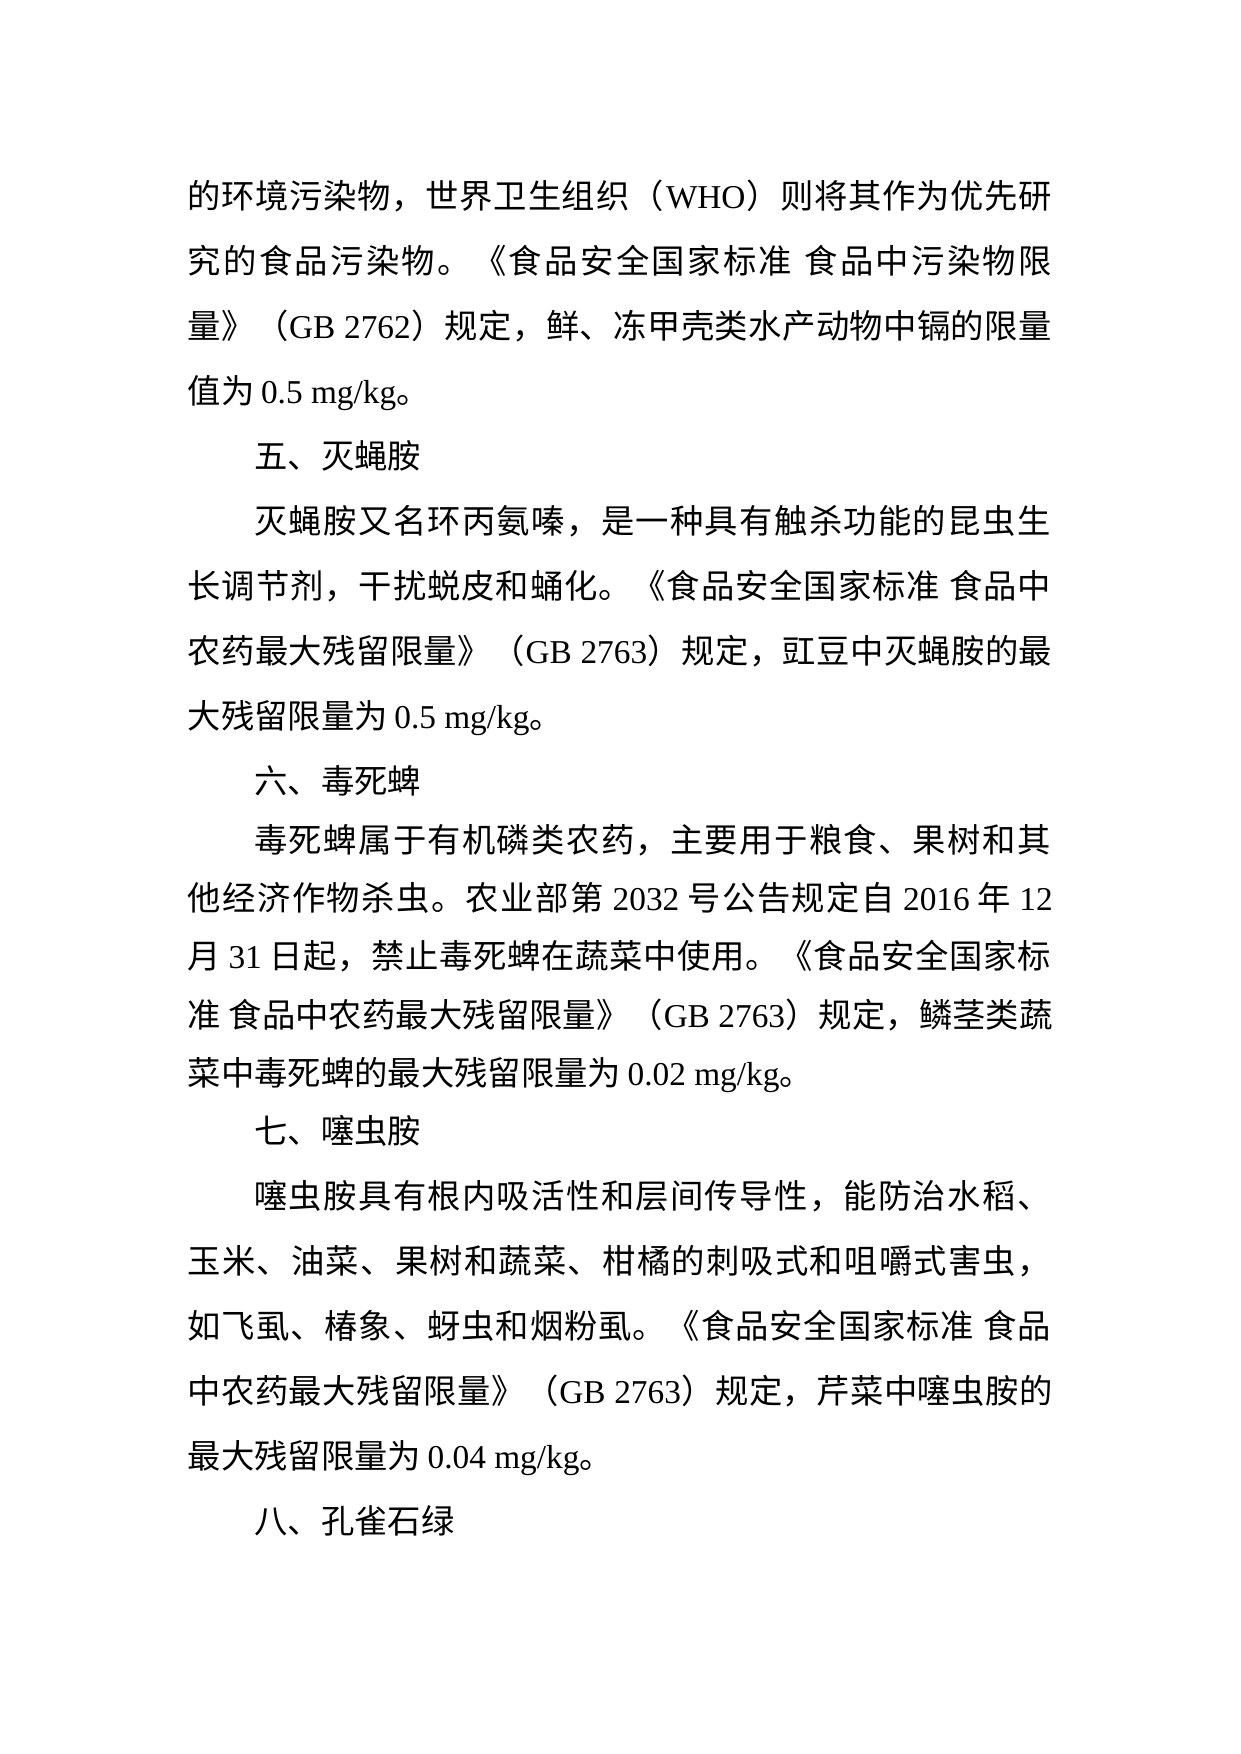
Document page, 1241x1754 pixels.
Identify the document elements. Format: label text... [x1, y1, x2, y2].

list 灭蝇胺 [187, 422, 1053, 487]
text 噻虫胺具有根内吸活性和层间传导性，能防治水稻、玉米、油菜、果树和蔬菜、柑橘的刺吸式和咀嚼式害虫，如飞虱、椿象、蚜虫和烟粉虱。《食品安全国家标准 食品中农药最大残留限量》（GB 2763）规定，芹菜中噻虫胺的最大残留限量为0.04 mg/kg。 [187, 1162, 1053, 1487]
text 毒死蜱属于有机磷类农药，主要用于粮食、果树和其他经济作物杀虫。农业部第2032号公告规定自2016年12月31日起，禁止毒死蜱在蔬菜中使用。《食品安全国家标准 食品中农药最大残留限量》（GB 2763）规定，鳞茎类蔬菜中毒死蜱的最大残留限量为0.02 mg/kg。 [187, 805, 1053, 1097]
list 噻虫胺 [187, 1097, 1053, 1162]
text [187, 162, 1053, 422]
list 毒死蜱 [187, 747, 1053, 805]
text 灭蝇胺又名环丙氨嗪，是一种具有触杀功能的昆虫生长调节剂，干扰蜕皮和蛹化。《食品安全国家标准 食品中农药最大残留限量》（GB 2763）规定，豇豆中灭蝇胺的最大残留限量为0.5 mg/kg。 [187, 487, 1053, 747]
list 孔雀石绿 [187, 1487, 1053, 1545]
